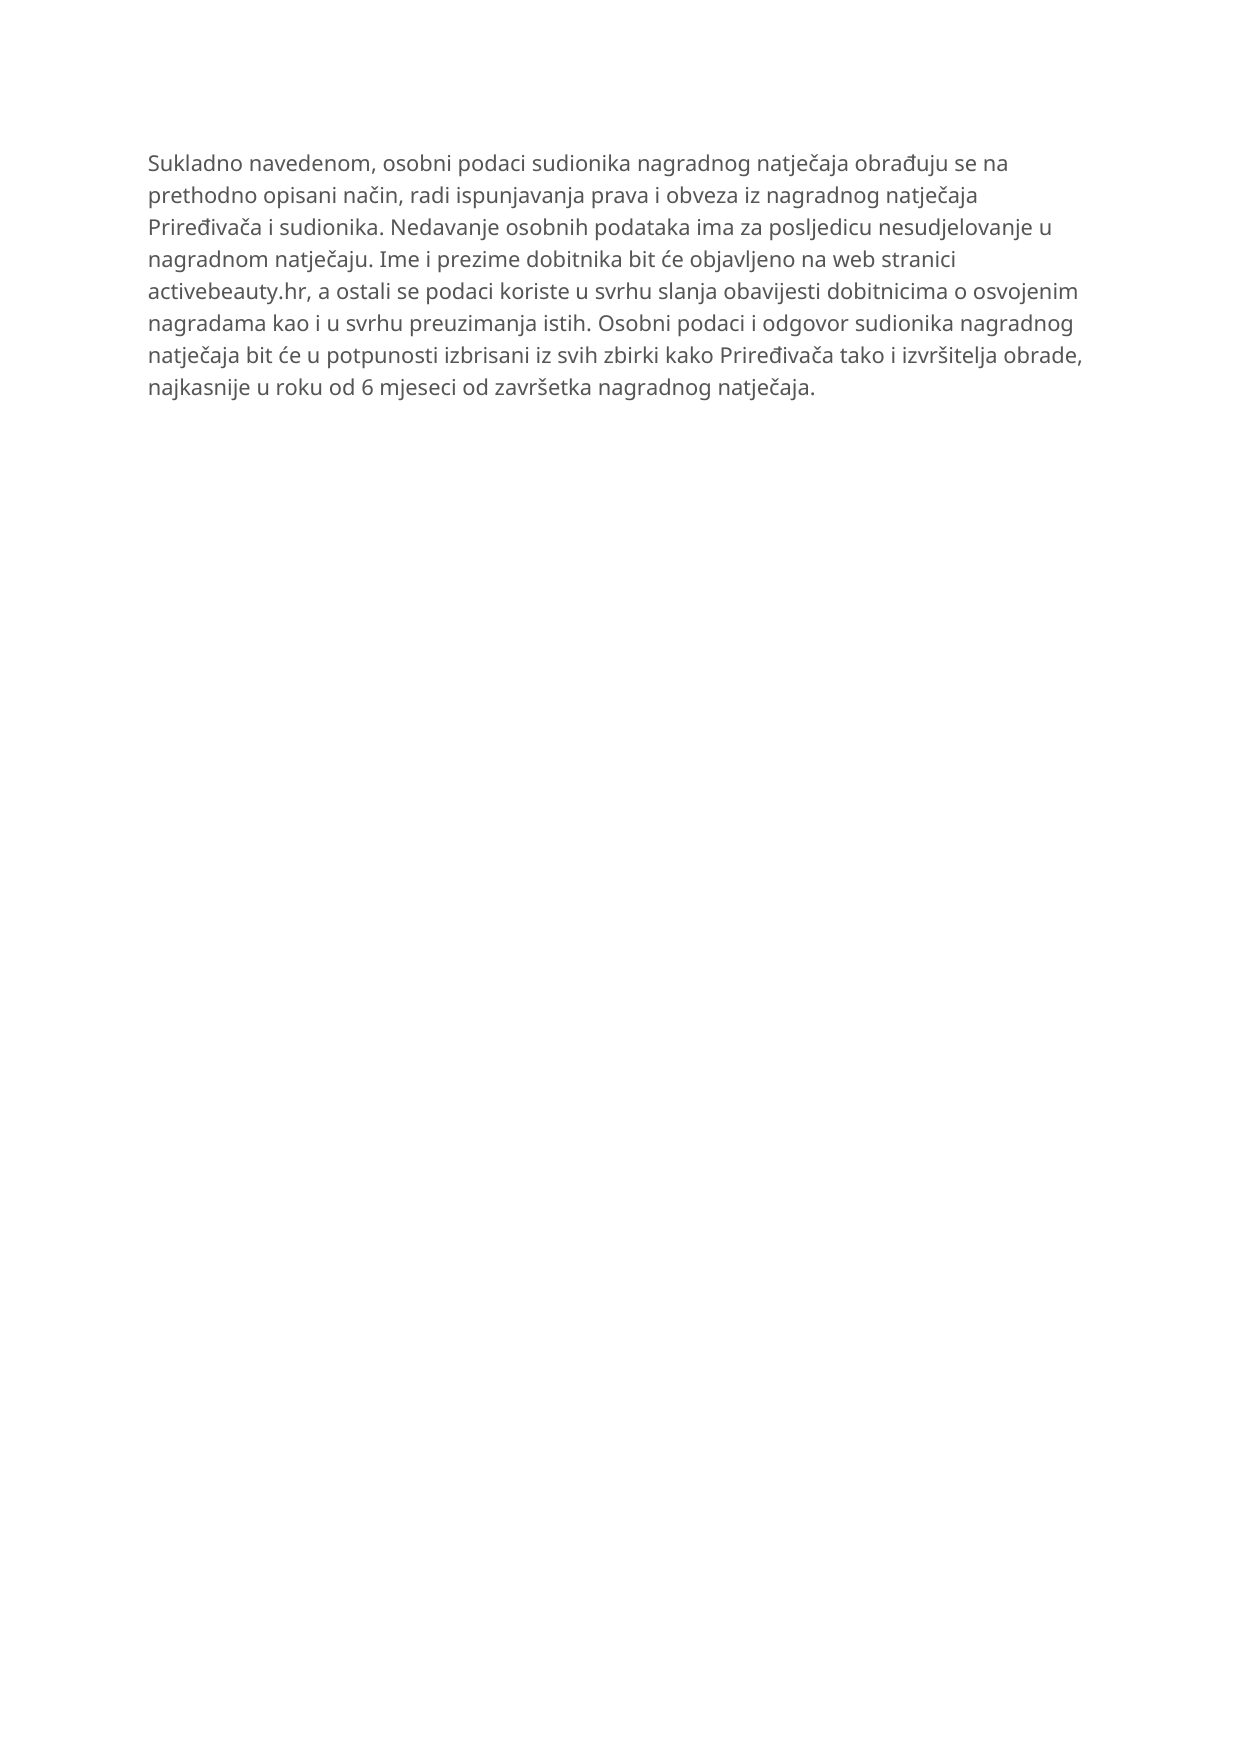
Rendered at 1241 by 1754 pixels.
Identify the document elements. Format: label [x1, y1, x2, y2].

text [148, 148, 1093, 402]
